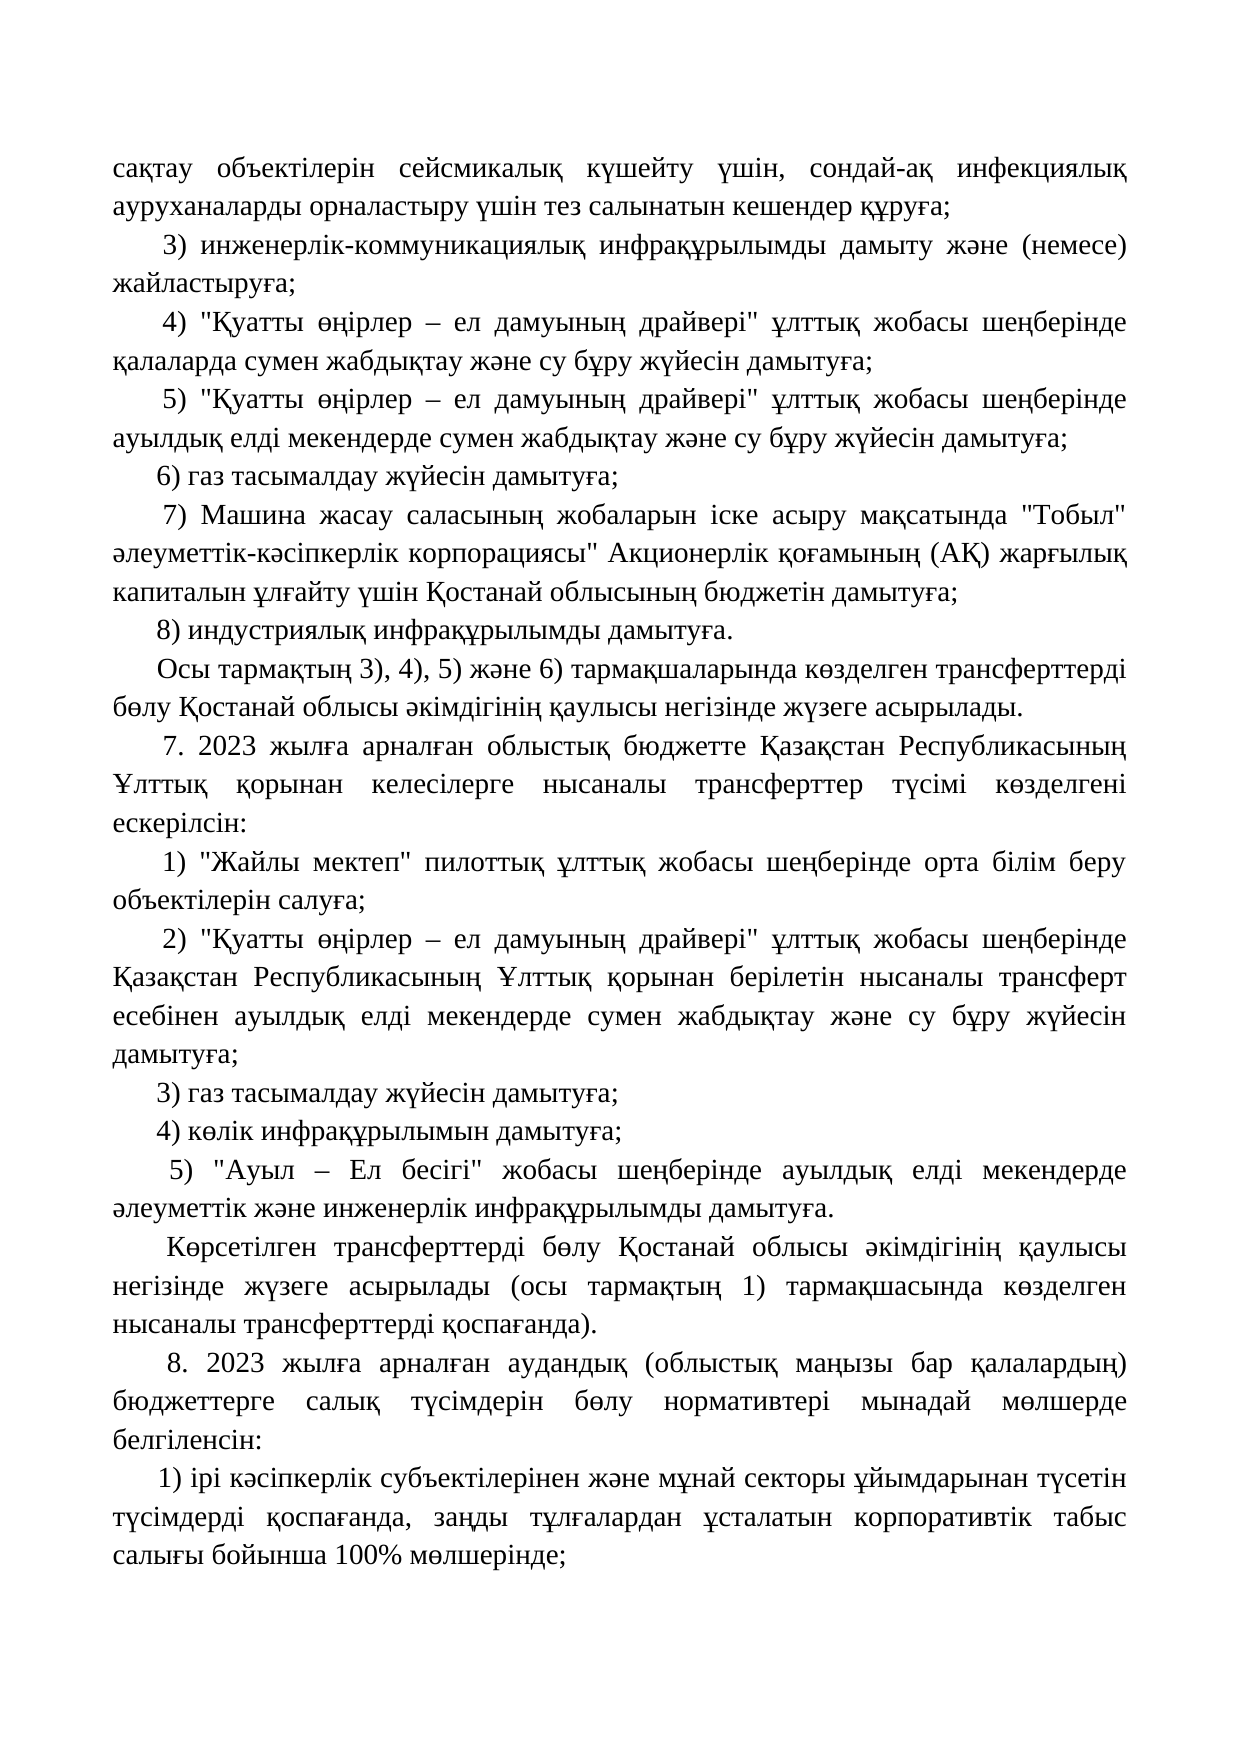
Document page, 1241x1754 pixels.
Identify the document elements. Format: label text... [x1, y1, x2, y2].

text 7) Машина жасау саласының жобаларын іске асыру мақсатында "Тобыл" әлеуметтік-кәсіпкерлік корпорациясы" Акционерлік қоғамының (АҚ) жарғылық капиталын ұлғайту үшін Қостанай облысының бюджетін дамытуға; [112, 497, 1128, 607]
text 3) газ тасымалдау жүйесін дамытуға; [112, 1075, 1128, 1108]
text 1) "Жайлы мектеп" пилоттық ұлттық жобасы шеңберінде орта білім беру объектілерін салуға; [112, 844, 1128, 916]
text 7. 2023 жылға арналған облыстық бюджетте Қазақстан Республикасының Ұлттық қорынан келесілерге нысаналы трансферттер түсімі көзделгені ескерілсін: [112, 728, 1128, 839]
text Көрсетілген трансферттерді бөлу Қостанай облысы әкімдігінің қаулысы негізінде жүзеге асырылады (осы тармақтың 1) тармақшасында көзделген нысаналы трансферттерді қоспағанда). [112, 1229, 1128, 1340]
text 3) инженерлік-коммуникациялық инфрақұрылымды дамыту және (немесе) жайластыруға; [112, 227, 1128, 299]
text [112, 150, 1128, 222]
text 4) "Қуатты өңірлер – ел дамуының драйвері" ұлттық жобасы шеңберінде қалаларда сумен жабдықтау және су бұру жүйесін дамытуға; [112, 304, 1128, 376]
text Осы тармақтың 3), 4), 5) және 6) тармақшаларында көзделген трансферттерді бөлу Қостанай облысы әкімдігінің қаулысы негізінде жүзеге асырылады. [112, 651, 1128, 723]
text 6) газ тасымалдау жүйесін дамытуға; [112, 458, 1128, 492]
text 8. 2023 жылға арналған аудандық (облыстық маңызы бар қалалардың) бюджеттерге салық түсімдерін бөлу нормативтері мынадай мөлшерде белгіленсін: [112, 1345, 1128, 1455]
text 5) "Қуатты өңірлер – ел дамуының драйвері" ұлттық жобасы шеңберінде ауылдық елді мекендерде сумен жабдықтау және су бұру жүйесін дамытуға; [112, 381, 1128, 453]
text 1) ірі кәсіпкерлік субъектілерінен және мұнай секторы ұйымдарынан түсетін түсімдерді қоспағанда, заңды тұлғалардан ұсталатын корпоративтік табыс салығы бойынша 100% мөлшерінде; [112, 1460, 1128, 1571]
text 8) индустриялық инфрақұрылымды дамытуға. [112, 612, 1128, 646]
text 2) "Қуатты өңірлер – ел дамуының драйвері" ұлттық жобасы шеңберінде Қазақстан Республикасының Ұлттық қорынан берілетін нысаналы трансферт есебінен ауылдық елді мекендерде сумен жабдықтау және су бұру жүйесін дамытуға; [112, 921, 1128, 1070]
text 4) көлік инфрақұрылымын дамытуға; [112, 1113, 1128, 1147]
text 5) "Ауыл – Ел бесігі" жобасы шеңберінде ауылдық елді мекендерде әлеуметтік және инженерлік инфрақұрылымды дамытуға. [112, 1152, 1128, 1224]
